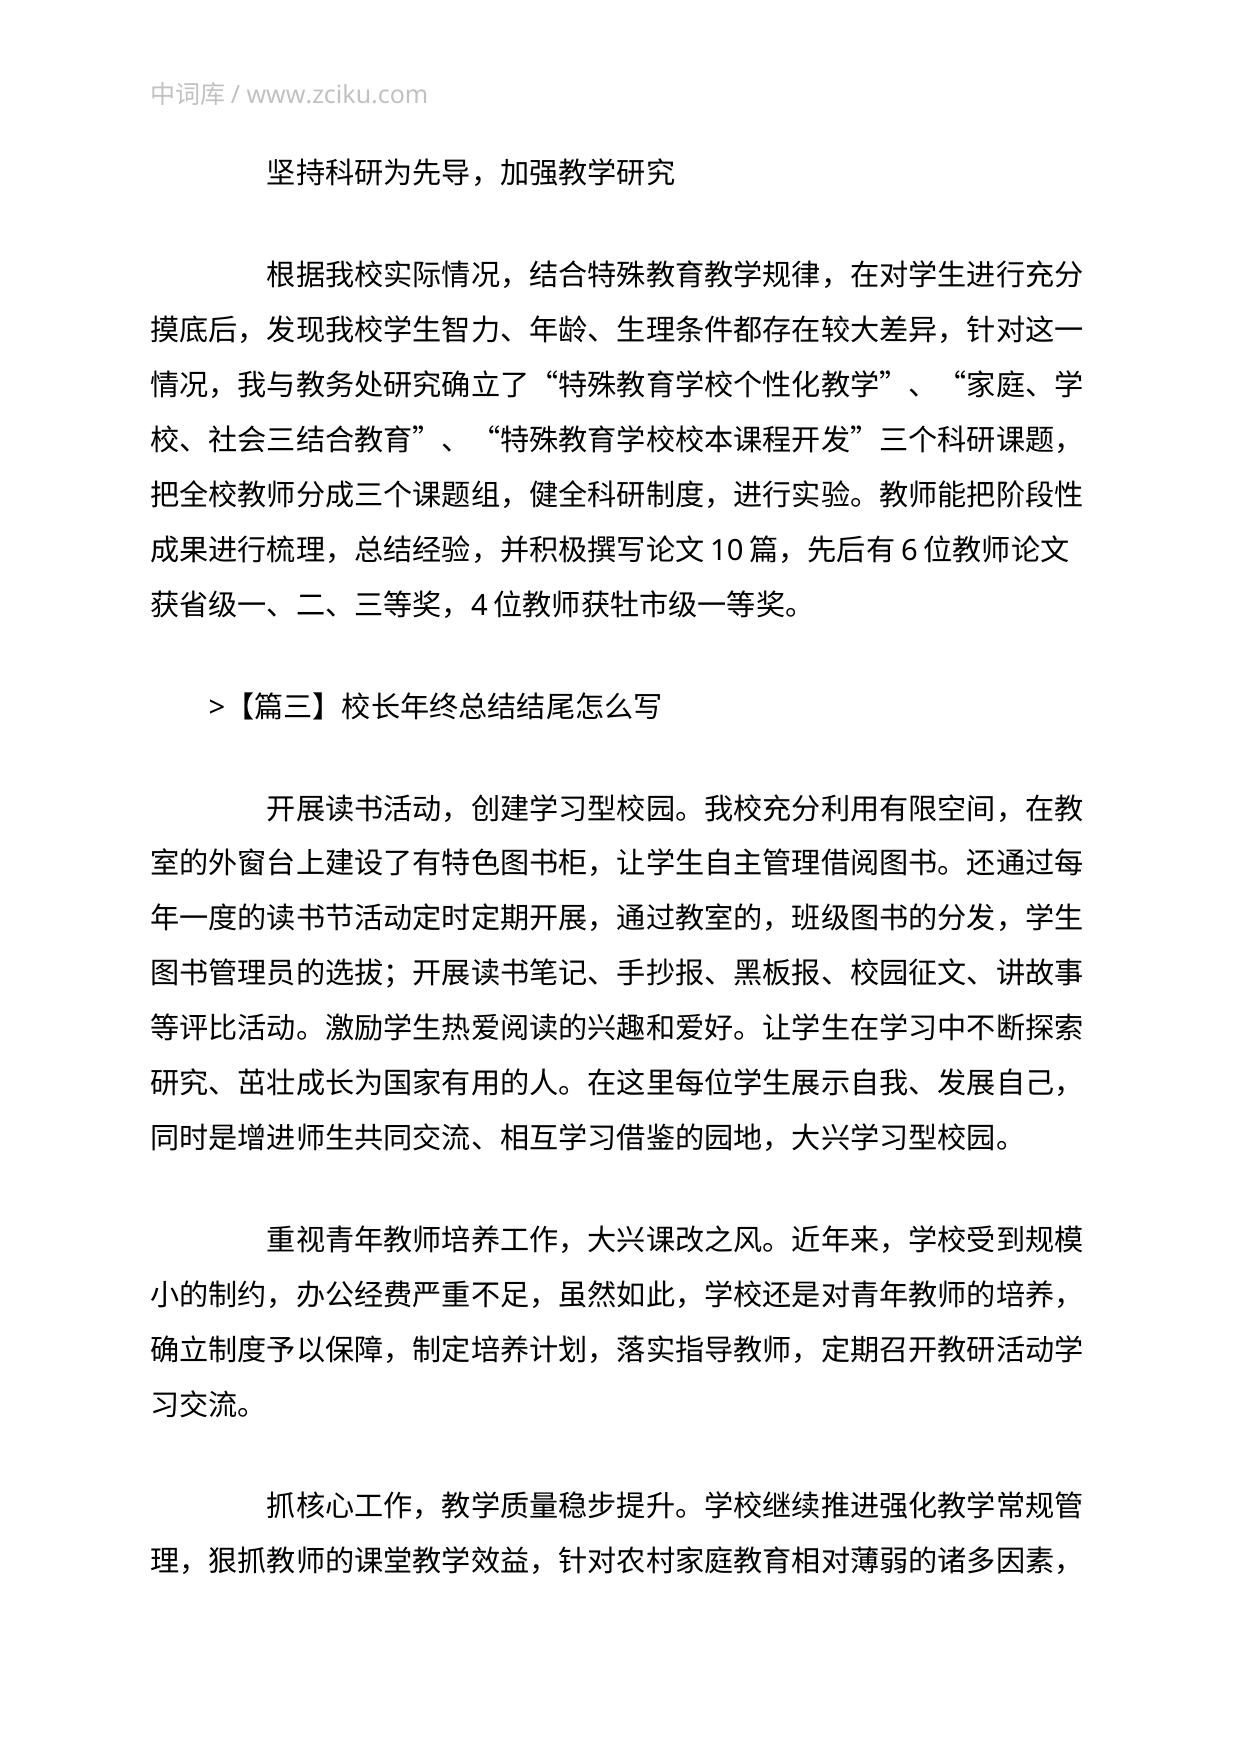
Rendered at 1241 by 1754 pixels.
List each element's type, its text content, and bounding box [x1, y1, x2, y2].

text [150, 1483, 1090, 1580]
text 重视青年教师培养工作，大兴课改之风。近年来，学校受到规模小的制约，办公经费严重不足，虽然如此，学校还是对青年教师的培养，确立制度予以保障，制定培养计划，落实指导教师，定期召开教研活动学习交流。 [150, 1216, 1090, 1423]
text >【篇三】校长年终总结结尾怎么写 [150, 683, 1090, 726]
text 坚持科研为先导，加强教学研究 [150, 150, 1090, 192]
text 根据我校实际情况，结合特殊教育教学规律，在对学生进行充分摸底后，发现我校学生智力、年龄、生理条件都存在较大差异，针对这一情况，我与教务处研究确立了“特殊教育学校个性化教学”、“家庭、学校、社会三结合教育”、“特殊教育学校校本课程开发”三个科研课题，把全校教师分成三个课题组，健全科研制度，进行实验。教师能把阶段性成果进行梳理，总结经验，并积极撰写论文10篇，先后有6位教师论文获省级一、二、三等奖，4位教师获牡市级一等奖。 [150, 252, 1090, 624]
text 开展读书活动，创建学习型校园。我校充分利用有限空间，在教室的外窗台上建设了有特色图书柜，让学生自主管理借阅图书。还通过每年一度的读书节活动定时定期开展，通过教室的，班级图书的分发，学生图书管理员的选拔；开展读书笔记、手抄报、黑板报、校园征文、讲故事等评比活动。激励学生热爱阅读的兴趣和爱好。让学生在学习中不断探索研究、茁壮成长为国家有用的人。在这里每位学生展示自我、发展自己，同时是增进师生共同交流、相互学习借鉴的园地，大兴学习型校园。 [150, 785, 1090, 1157]
